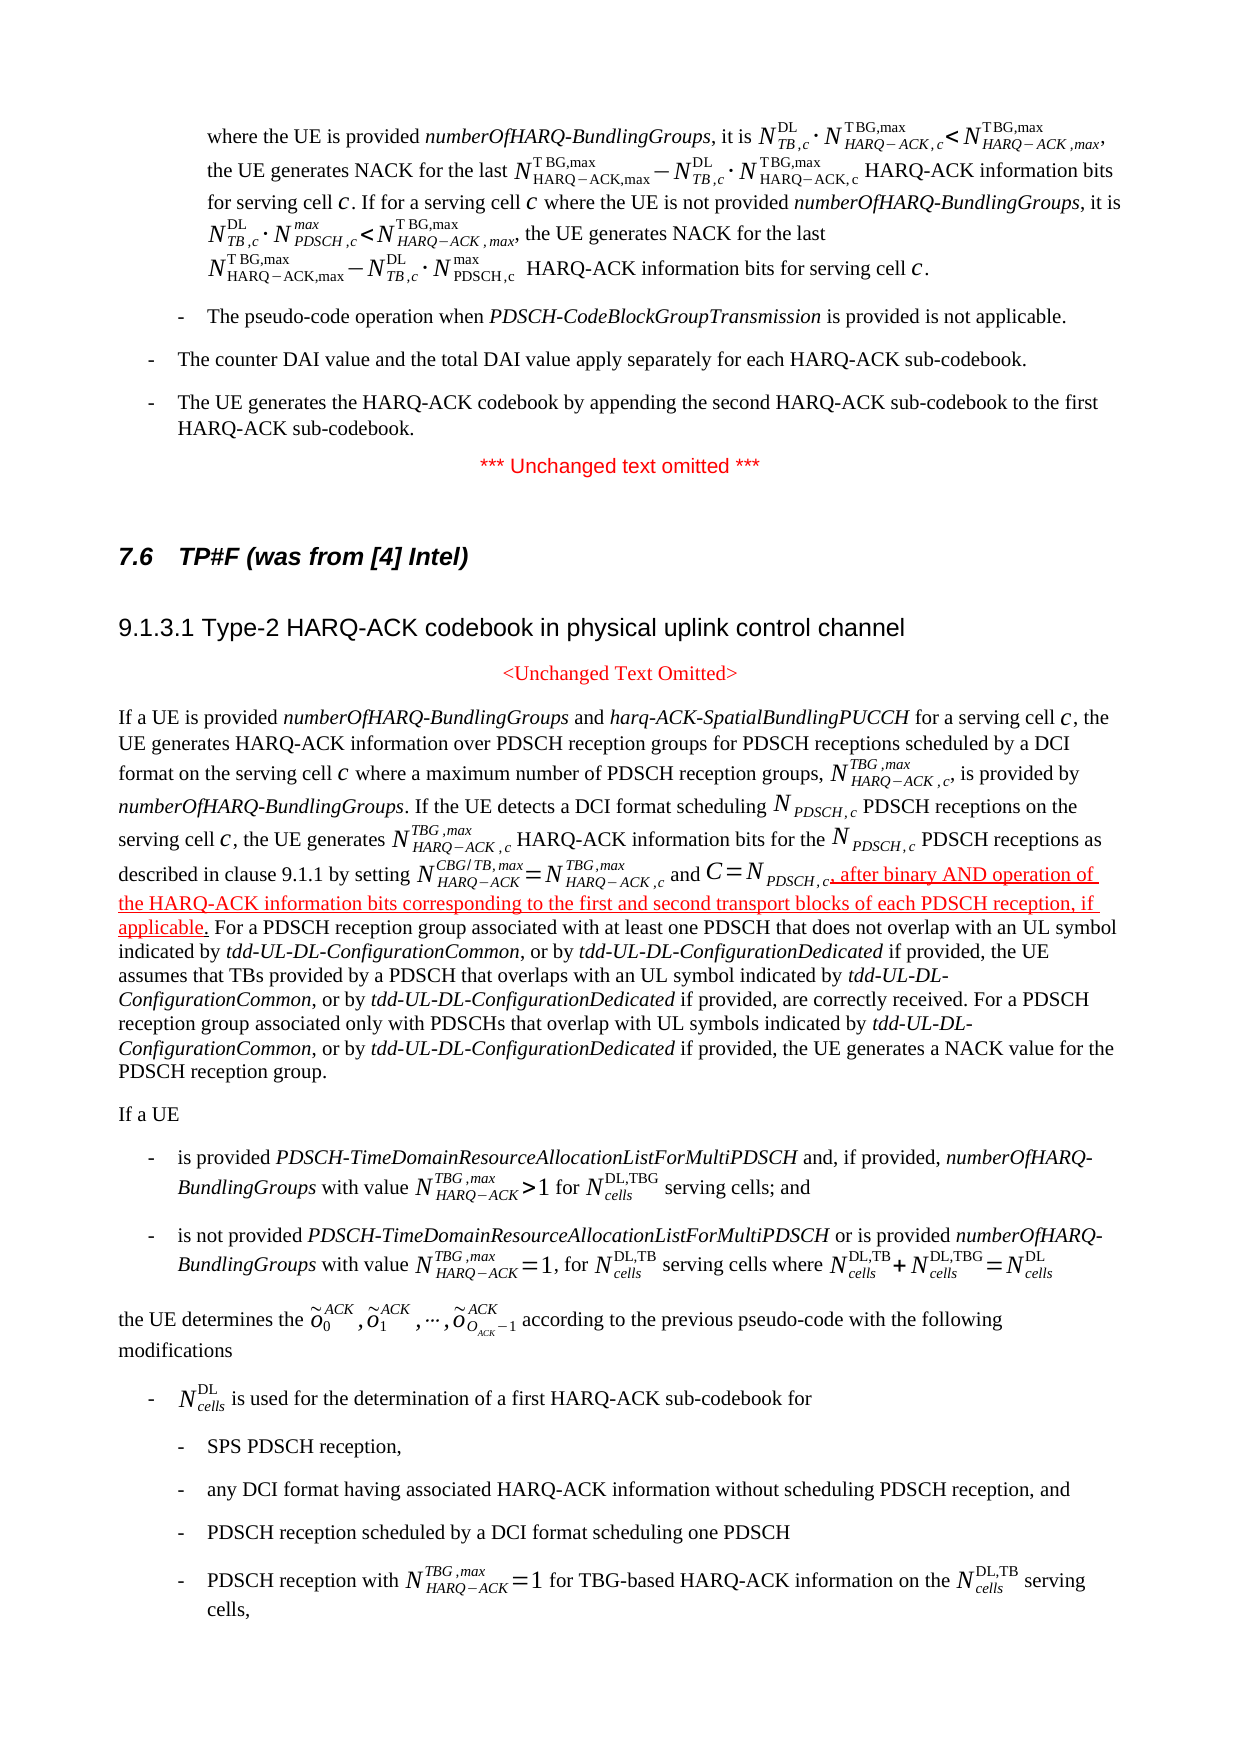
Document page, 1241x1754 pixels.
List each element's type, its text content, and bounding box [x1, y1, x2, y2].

text - is used for the determination of a first HARQ-ACK sub-codebook for [148, 1380, 1122, 1415]
text - The counter DAI value and the total DAI value apply separately for each HARQ-ACK sub-codebook. [148, 347, 1122, 371]
text - any DCI format having associated HARQ-ACK information without scheduling PDSCH reception, and [177, 1477, 1122, 1501]
text If a UE is provided numberOfHARQ-BundlingGroups and harq-ACK-SpatialBundlingPUCCH for a serving cell , the UE generates HARQ-ACK information over PDSCH reception groups for PDSCH receptions scheduled by a DCI format on the serving cell where a maximum number of PDSCH reception groups, , is provided by numberOfHARQ-BundlingGroups. If the UE detects a DCI format scheduling PDSCH receptions on the serving cell , the UE generates HARQ-ACK information bits for the PDSCH receptions as described in clause 9.1.1 by setting and , after binary AND operation of the HARQ-ACK information bits corresponding to the first and second transport blocks of each PDSCH reception, if applicable. For a PDSCH reception group associated with at least one PDSCH that does not overlap with an UL symbol indicated by tdd-UL-DL-ConfigurationCommon, or by tdd-UL-DL-ConfigurationDedicated if provided, the UE assumes that TBs provided by a PDSCH that overlaps with an UL symbol indicated by tdd-UL-DL-ConfigurationCommon, or by tdd-UL-DL-ConfigurationDedicated if provided, are correctly received. For a PDSCH reception group associated only with PDSCHs that overlap with UL symbols indicated by tdd-UL-DL-ConfigurationCommon, or by tdd-UL-DL-ConfigurationDedicated if provided, the UE generates a NACK value for the PDSCH reception group. [118, 703, 1122, 1083]
text - SPS PDSCH reception, [177, 1434, 1122, 1458]
text <Unchanged Text Omitted> [118, 661, 1122, 684]
text 9.1.3.1 Type-2 HARQ-ACK codebook in physical uplink control channel [118, 613, 1122, 642]
text the UE determines the according to the previous pseudo-code with the following modifications [118, 1301, 1122, 1362]
text - is not provided PDSCH-TimeDomainResourceAllocationListForMultiPDSCH or is provided numberOfHARQ-BundlingGroups with value , for serving cells where [148, 1223, 1122, 1282]
text - The pseudo-code operation when PDSCH-CodeBlockGroupTransmission is provided is not applicable. [177, 304, 1122, 328]
subtitle TP#F (was from [4] Intel) [118, 541, 1122, 570]
text If a UE [118, 1102, 1122, 1126]
text *** Unchanged text omitted *** [118, 454, 1122, 478]
text - PDSCH reception with for TBG-based HARQ-ACK information on the serving cells, [177, 1562, 1122, 1621]
text - PDSCH reception scheduled by a DCI format scheduling one PDSCH [177, 1520, 1122, 1544]
text - is provided PDSCH-TimeDomainResourceAllocationListForMultiPDSCH and, if provided, numberOfHARQ-BundlingGroups with value for serving cells; and [148, 1145, 1122, 1204]
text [177, 118, 1122, 285]
text - The UE generates the HARQ-ACK codebook by appending the second HARQ-ACK sub-codebook to the first HARQ-ACK sub-codebook. [148, 390, 1122, 440]
